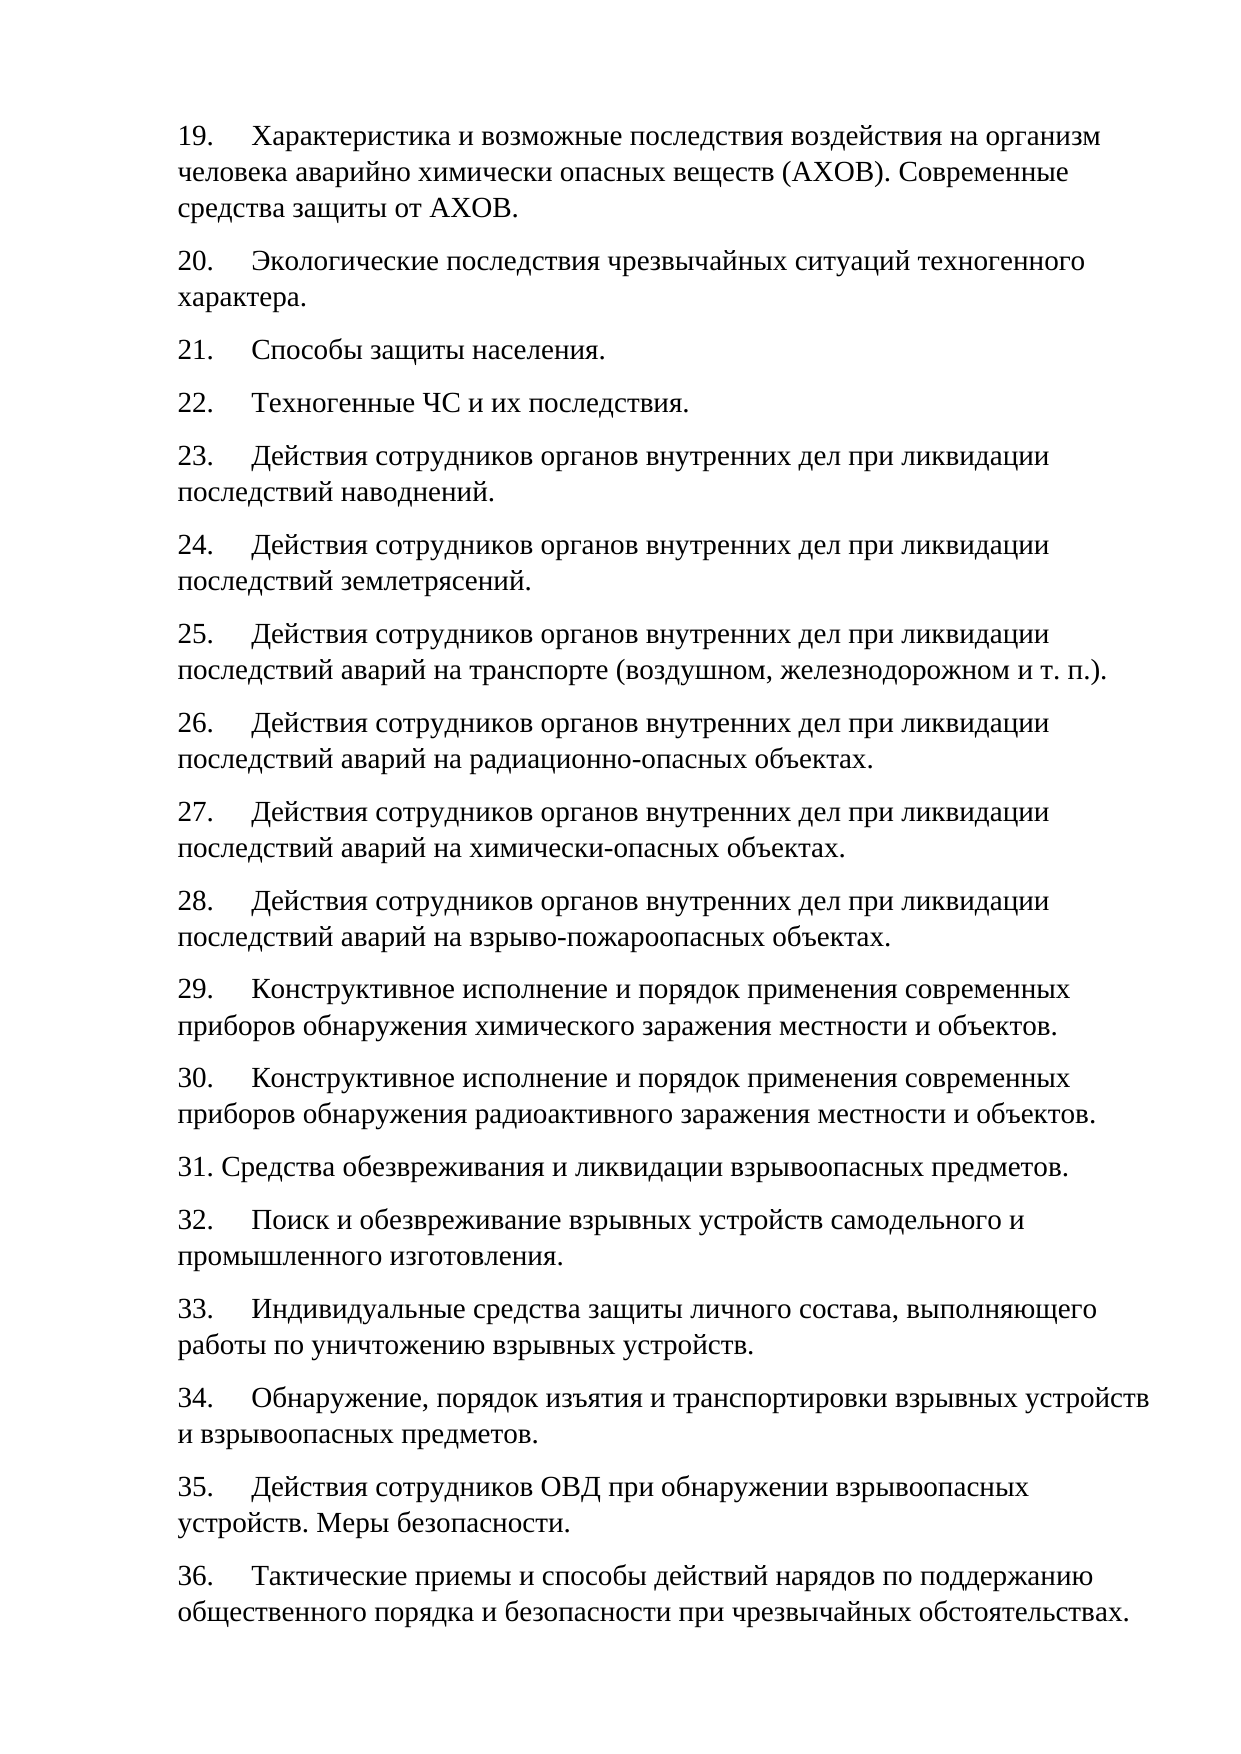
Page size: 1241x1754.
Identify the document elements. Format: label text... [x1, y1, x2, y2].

text 36. Тактические приемы и способы действий нарядов по поддержанию общественного порядка и безопасности при чрезвычайных обстоятельствах. [177, 1558, 1152, 1628]
text 28. Действия сотрудников органов внутренних дел при ликвидации последствий аварий на взрыво-пожароопасных объектах. [177, 883, 1152, 952]
text 32. Поиск и обезвреживание взрывных устройств самодельного и промышленного изготовления. [177, 1202, 1152, 1272]
text 31. Средства обезвреживания и ликвидации взрывоопасных предметов. [177, 1149, 1152, 1183]
text 21. Способы защиты населения. [177, 332, 1152, 366]
text 35. Действия сотрудников ОВД при обнаружении взрывоопасных устройств. Меры безопасности. [177, 1469, 1152, 1539]
text 23. Действия сотрудников органов внутренних дел при ликвидации последствий наводнений. [177, 438, 1152, 507]
text 25. Действия сотрудников органов внутренних дел при ликвидации последствий аварий на транспорте (воздушном, железнодорожном и т. п.). [177, 616, 1152, 685]
text 24. Действия сотрудников органов внутренних дел при ликвидации последствий землетрясений. [177, 527, 1152, 596]
text 27. Действия сотрудников органов внутренних дел при ликвидации последствий аварий на химически-опасных объектах. [177, 794, 1152, 863]
text 19. Характеристика и возможные последствия воздействия на организм человека аварийно химически опасных веществ (АХОВ). Современные средства защиты от АХОВ. [177, 118, 1152, 224]
text 29. Конструктивное исполнение и порядок применения современных приборов обнаружения химического заражения местности и объектов. [177, 972, 1152, 1041]
text 33. Индивидуальные средства защиты личного состава, выполняющего работы по уничтожению взрывных устройств. [177, 1291, 1152, 1361]
text 20. Экологические последствия чрезвычайных ситуаций техногенного характера. [177, 243, 1152, 313]
text 22. Техногенные ЧС и их последствия. [177, 385, 1152, 418]
text 30. Конструктивное исполнение и порядок применения современных приборов обнаружения радиоактивного заражения местности и объектов. [177, 1061, 1152, 1130]
text 34. Обнаружение, порядок изъятия и транспортировки взрывных устройств и взрывоопасных предметов. [177, 1380, 1152, 1450]
text 26. Действия сотрудников органов внутренних дел при ликвидации последствий аварий на радиационно-опасных объектах. [177, 705, 1152, 774]
